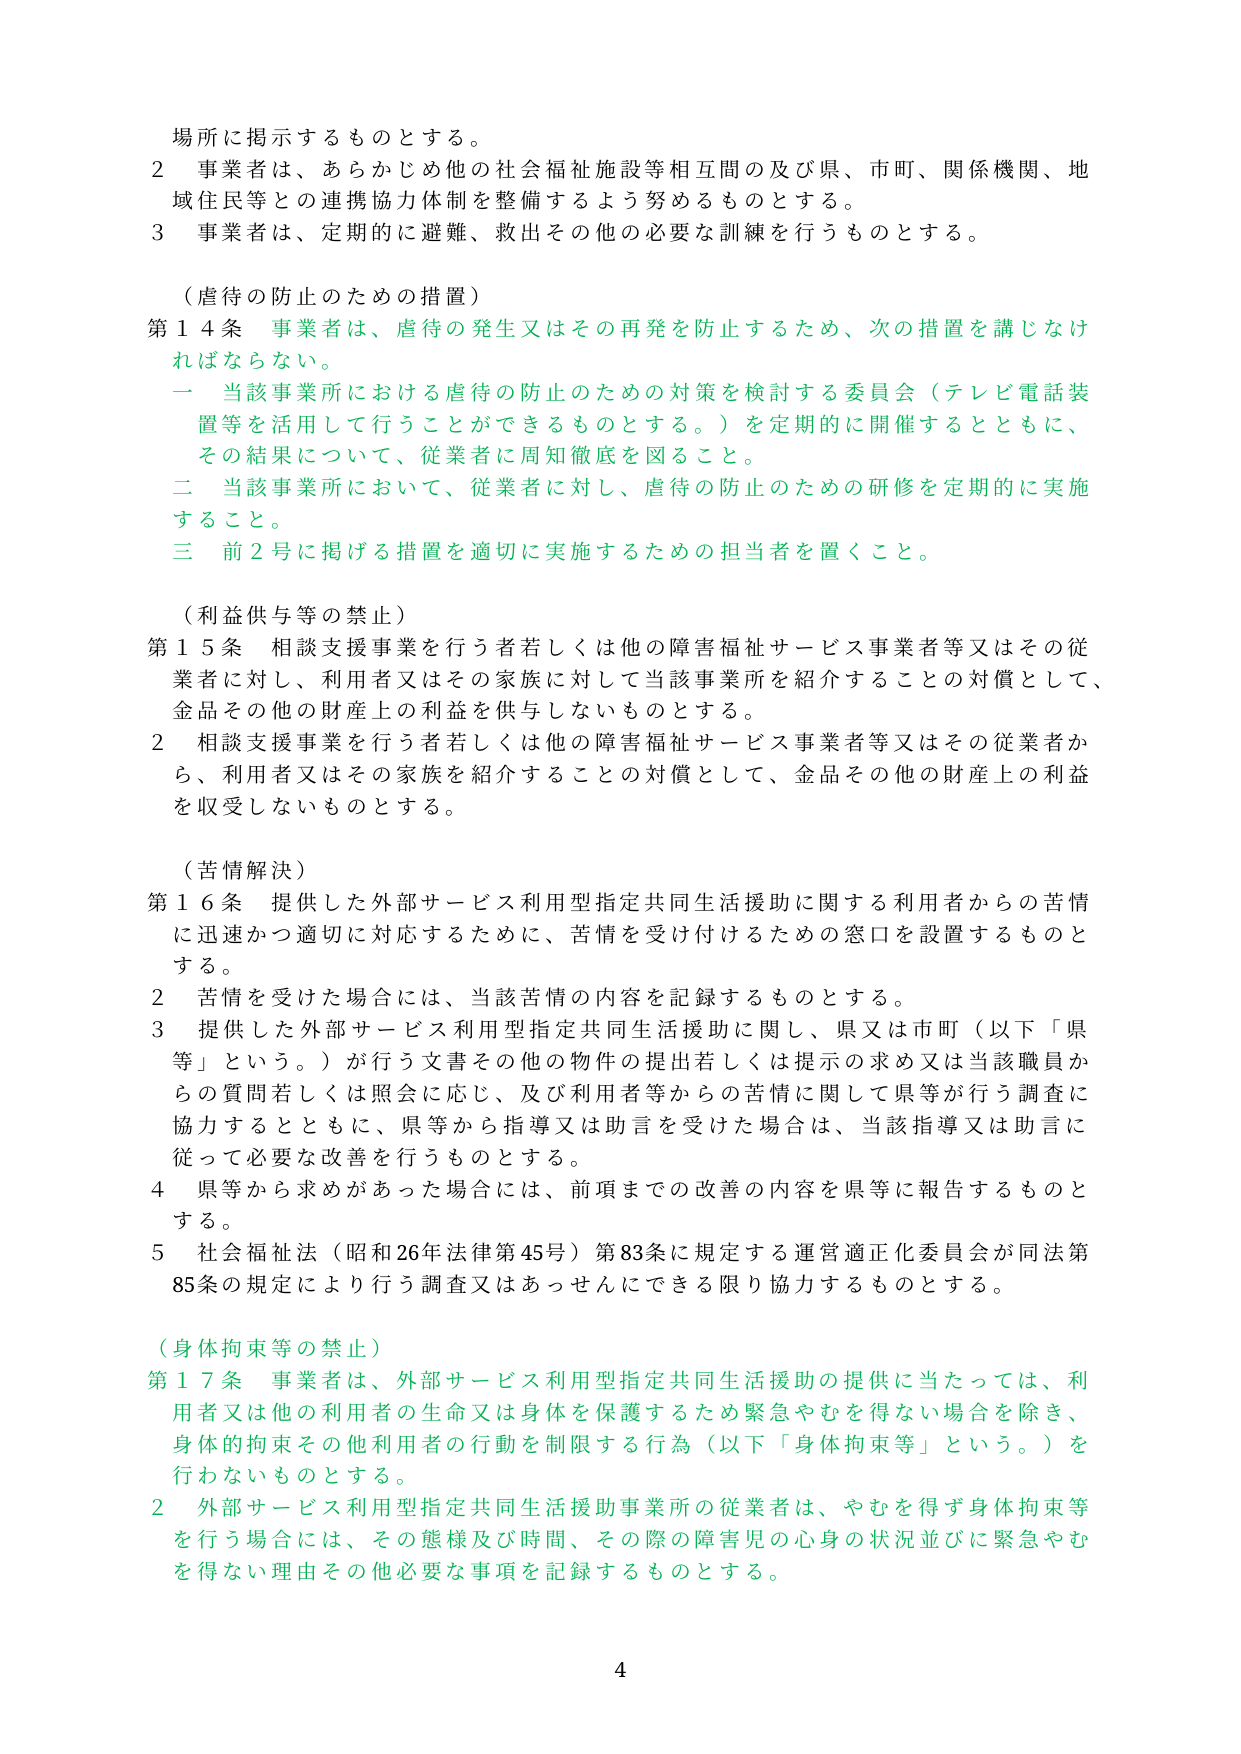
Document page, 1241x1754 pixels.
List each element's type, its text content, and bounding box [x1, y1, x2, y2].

text 第１６条 提供した外部サービス利用型指定共同生活援助に関する利用者からの苦情に迅速かつ適切に対応するために、苦情を受け付けるための窓口を設置するものとする。 [147, 885, 1093, 981]
text ２ 事業者は、あらかじめ他の社会福祉施設等相互間の及び県、市町、関係機関、地域住民等との連携協力体制を整備するよう努めるものとする。 [147, 152, 1093, 216]
text ４ 県等から求めがあった場合には、前項までの改善の内容を県等に報告するものとする。 [147, 1172, 1093, 1236]
text ２ 苦情を受けた場合には、当該苦情の内容を記録するものとする。 [147, 981, 1093, 1013]
text ３ 事業者は、定期的に避難、救出その他の必要な訓練を行うものとする。 [147, 216, 1093, 248]
text 第１７条 事業者は、外部サービス利用型指定共同生活援助の提供に当たっては、利用者又は他の利用者の生命又は身体を保護するため緊急やむを得ない場合を除き、身体的拘束その他利用者の行動を制限する行為（以下「身体拘束等」という。）を行わないものとする。 [147, 1363, 1093, 1491]
text 第１５条 相談支援事業を行う者若しくは他の障害福祉サービス事業者等又はその従業者に対し、利用者又はその家族に対して当該事業所を紹介することの対償として、金品その他の財産上の利益を供与しないものとする。 [147, 630, 1093, 726]
text （身体拘束等の禁止） [147, 1331, 1093, 1363]
text （利益供与等の禁止） [168, 598, 1093, 630]
text ３ 提供した外部サービス利用型指定共同生活援助に関し、県又は市町（以下「県等」という。）が行う文書その他の物件の提出若しくは提示の求め又は当該職員からの質問若しくは照会に応じ、及び利用者等からの苦情に関して県等が行う調査に協力するとともに、県等から指導又は助言を受けた場合は、当該指導又は助言に従って必要な改善を行うものとする。 [147, 1013, 1093, 1172]
text ２ 外部サービス利用型指定共同生活援助事業所の従業者は、やむを得ず身体拘束等を行う場合には、その態様及び時間、その際の障害児の心身の状況並びに緊急やむを得ない理由その他必要な事項を記録するものとする。 [147, 1491, 1093, 1586]
text （苦情解決） [168, 853, 1093, 885]
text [147, 120, 1093, 152]
text ５ 社会福祉法（昭和26年法律第45号）第83条に規定する運営適正化委員会が同法第85条の規定により行う調査又はあっせんにできる限り協力するものとする。 [147, 1236, 1093, 1299]
text 三 前２号に掲げる措置を適切に実施するための担当者を置くこと。 [168, 534, 1093, 566]
text （虐待の防止のための措置） [147, 279, 1093, 311]
text 一 当該事業所における虐待の防止のための対策を検討する委員会（テレビ電話装置等を活用して行うことができるものとする。）を定期的に開催するとともに、その結果について、従業者に周知徹底を図ること。 [168, 375, 1093, 471]
text ２ 相談支援事業を行う者若しくは他の障害福祉サービス事業者等又はその従業者から、利用者又はその家族を紹介することの対償として、金品その他の財産上の利益を収受しないものとする。 [147, 726, 1093, 821]
text 二 当該事業所において、従業者に対し、虐待の防止のための研修を定期的に実施すること。 [168, 471, 1093, 534]
text 第１４条 事業者は、虐待の発生又はその再発を防止するため、次の措置を講じなければならない。 [147, 311, 1093, 375]
